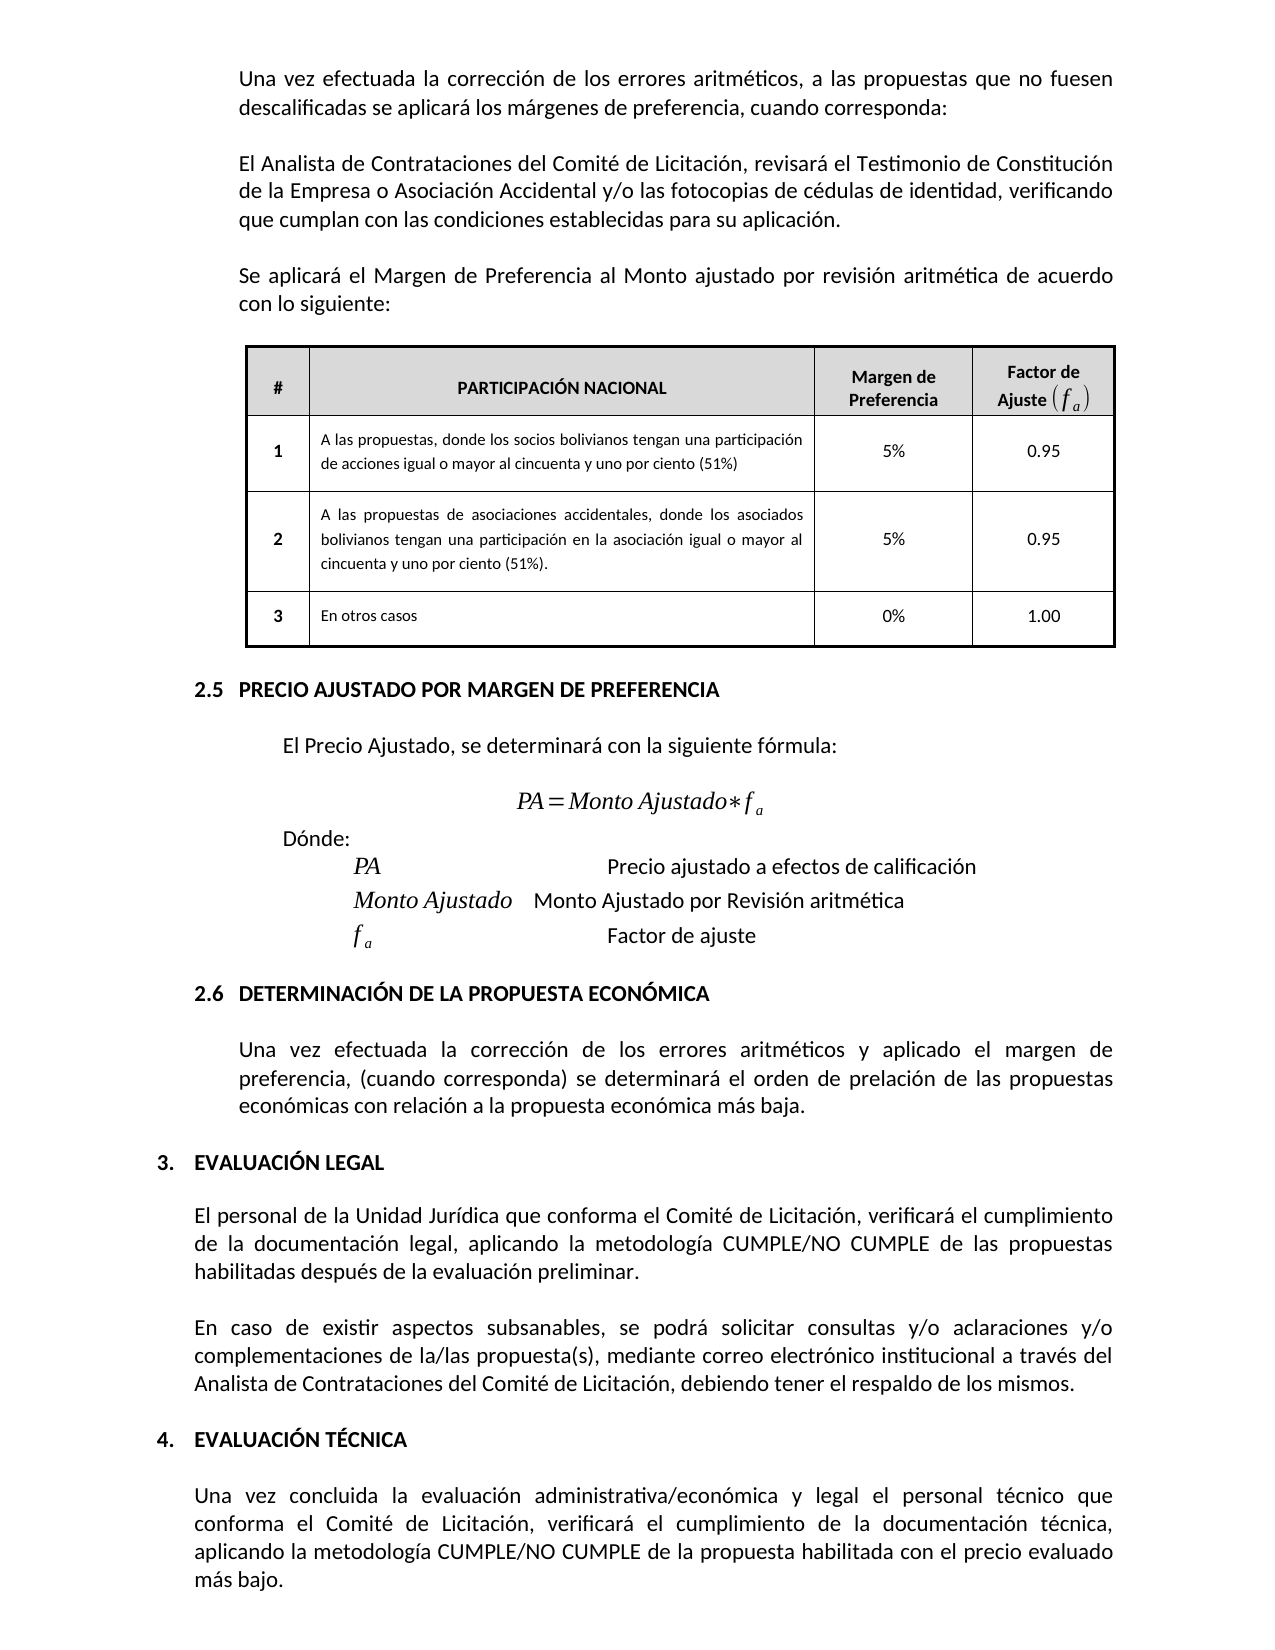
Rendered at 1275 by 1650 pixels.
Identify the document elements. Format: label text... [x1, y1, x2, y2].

text El personal de la Unidad Jurídica que conforma el Comité de Licitación, verificará el cumplimiento de la documentación legal, aplicando la metodología CUMPLE/NO CUMPLE de las propuestas habilitadas después de la evaluación preliminar. [194, 1201, 1114, 1285]
text El Analista de Contrataciones del Comité de Licitación, revisará el Testimonio de Constitución de la Empresa o Asociación Accidental y/o las fotocopias de cédulas de identidad, verificando que cumplan con las condiciones establecidas para su aplicación. [238, 149, 1114, 233]
table_cell A las propuestas de asociaciones accidentales, donde los asociados bolivianos tengan una participación en la asociación igual o mayor al cincuenta y uno por ciento (51%). [310, 492, 814, 591]
table_cell 5% [815, 492, 972, 591]
table_cell 0.95 [973, 492, 1113, 591]
table_cell A las propuestas, donde los socios bolivianos tengan una participación de acciones igual o mayor al cincuenta y uno por ciento (51%) [310, 416, 814, 491]
table_cell 0.95 [973, 416, 1113, 491]
table_header PARTICIPACIÓN NACIONAL [310, 348, 814, 415]
text El Precio Ajustado, se determinará con la siguiente fórmula: [209, 732, 1114, 760]
text Factor de ajuste [352, 920, 1114, 952]
list EVALUACIÓN LEGAL [157, 1148, 1114, 1176]
table_cell 5% [815, 416, 972, 491]
table_cell 1 [248, 416, 309, 491]
text Una vez efectuada la corrección de los errores aritméticos y aplicado el margen de preferencia, (cuando corresponda) se determinará el orden de prelación de las propuestas económicas con relación a la propuesta económica más baja. [238, 1036, 1114, 1120]
text Dónde: [209, 824, 1114, 852]
table_header Margen de Preferencia [815, 348, 972, 415]
text Monto Ajustado por Revisión aritmética [271, 886, 1114, 915]
text Una vez concluida la evaluación administrativa/económica y legal el personal técnico que conforma el Comité de Licitación, verificará el cumplimiento de la documentación técnica, aplicando la metodología CUMPLE/NO CUMPLE de la propuesta habilitada con el precio evaluado más bajo. [194, 1481, 1114, 1593]
list EVALUACIÓN TÉCNICA [157, 1425, 1114, 1453]
table_header Factor de Ajuste [973, 348, 1113, 415]
table_cell 0% [815, 592, 972, 644]
list PRECIO AJUSTADO POR MARGEN DE PREFERENCIA [194, 676, 1114, 704]
text Precio ajustado a efectos de calificación [271, 852, 1114, 881]
table_cell 1.00 [973, 592, 1113, 644]
list DETERMINACIÓN DE LA PROPUESTA ECONÓMICA [194, 979, 1114, 1008]
text Se aplicará el Margen de Preferencia al Monto ajustado por revisión aritmética de acuerdo con lo siguiente: [238, 261, 1114, 317]
table_cell En otros casos [310, 592, 814, 644]
table_cell 3 [248, 592, 309, 644]
table_header # [248, 348, 309, 415]
text Una vez efectuada la corrección de los errores aritméticos, a las propuestas que no fuesen descalificadas se aplicará los márgenes de preferencia, cuando corresponda: [238, 64, 1114, 121]
table_cell 2 [248, 492, 309, 591]
